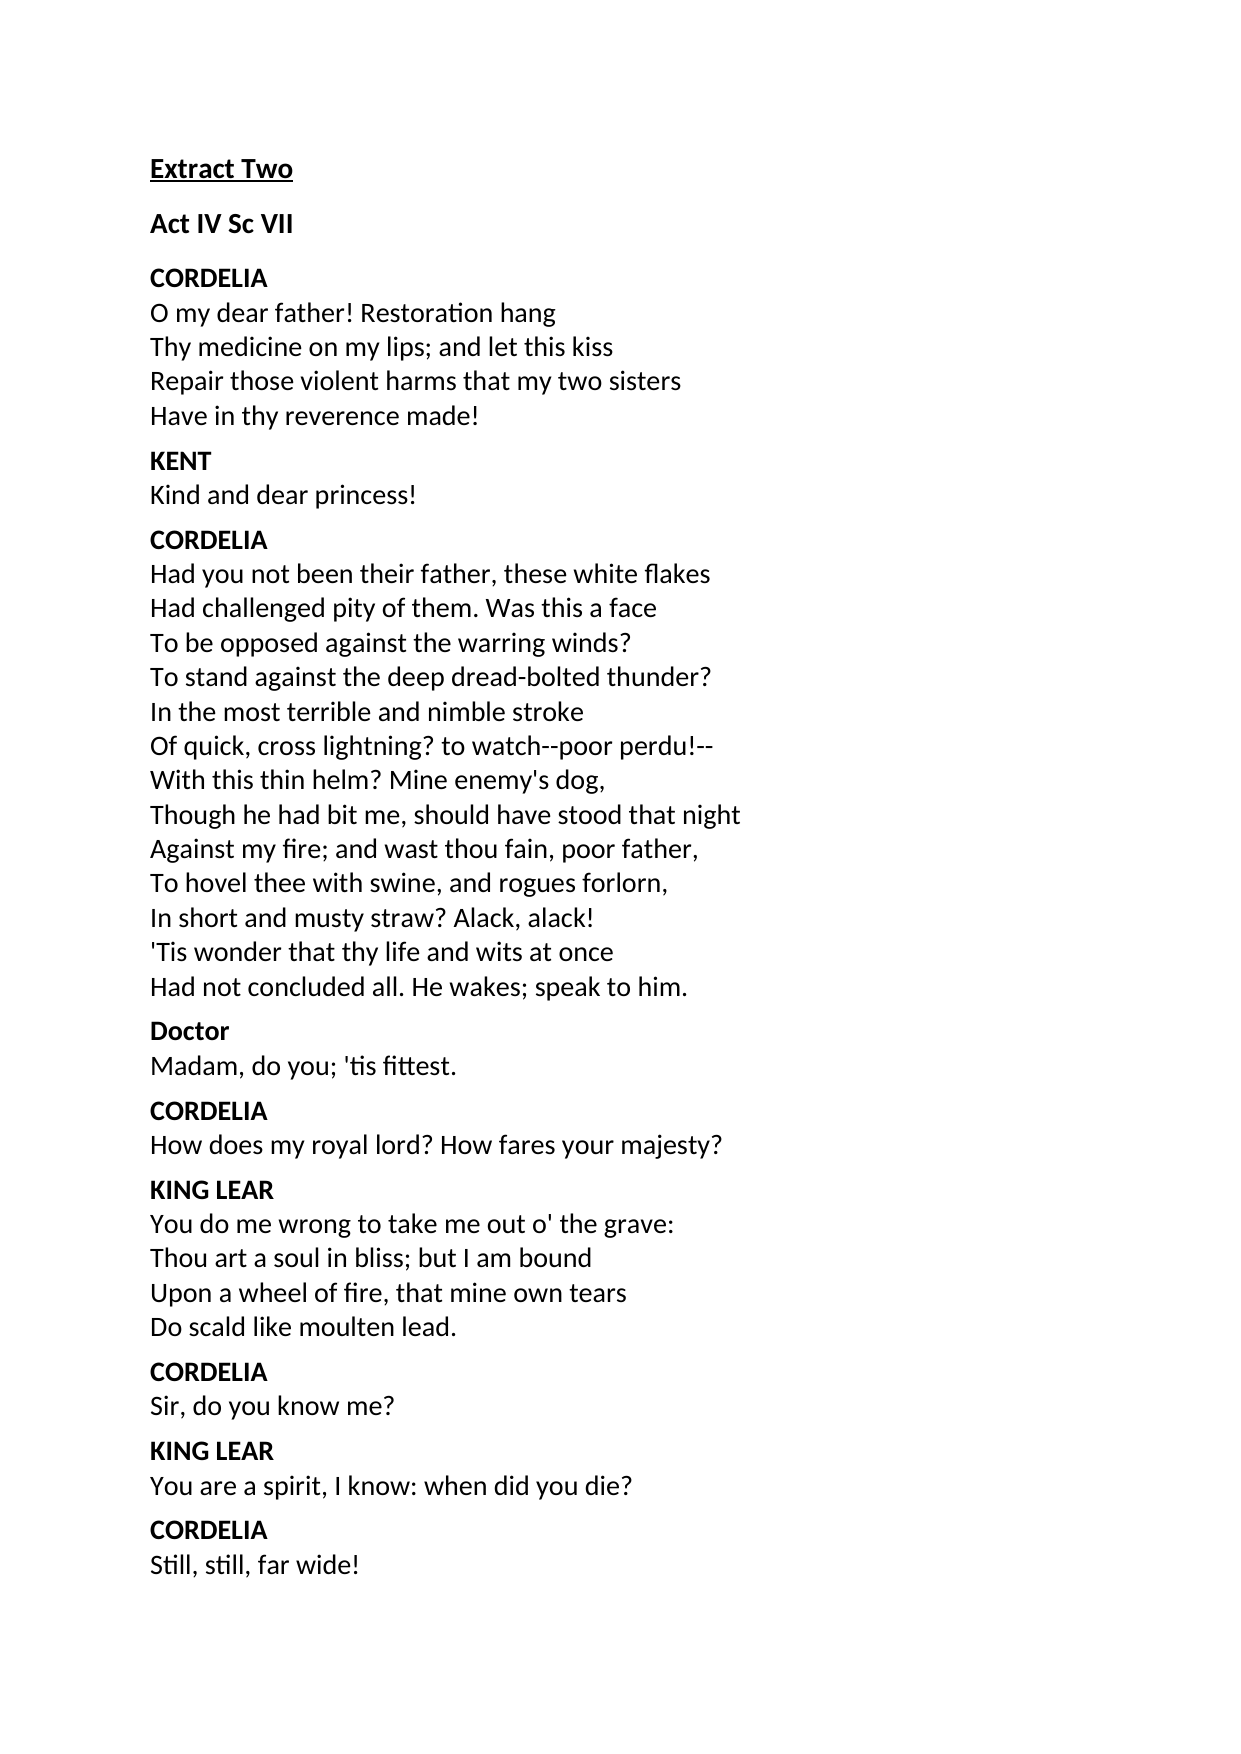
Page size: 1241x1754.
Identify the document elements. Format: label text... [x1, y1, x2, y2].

text Extract Two [150, 150, 1090, 186]
text CORDELIA [150, 522, 1090, 556]
text Madam, do you; 'tis fittest. [150, 1048, 1090, 1082]
text KENT [150, 442, 1090, 477]
text O my dear father! Restoration hang Thy medicine on my lips; and let this kiss Repair those violent harms that my two sisters Have in thy reverence made! [150, 294, 1090, 432]
text CORDELIA [150, 1512, 1090, 1547]
text KING LEAR [150, 1172, 1090, 1206]
text How does my royal lord? How fares your majesty? [150, 1127, 1090, 1161]
text Had you not been their father, these white flakes Had challenged pity of them. Was this a face To be opposed against the warring winds? To stand against the deep dread-bolted thunder? In the most terrible and nimble stroke Of quick, cross lightning? to watch--poor perdu!-- With this thin helm? Mine enemy's dog, Though he had bit me, should have stood that night Against my fire; and wast thou fain, poor father, To hovel thee with swine, and rogues forlorn, In short and musty straw? Alack, alack! 'Tis wonder that thy life and wits at once Had not concluded all. He wakes; speak to him. [150, 556, 1090, 1003]
text You do me wrong to take me out o' the grave: Thou art a soul in bliss; but I am bound Upon a wheel of fire, that mine own tears Do scald like moulten lead. [150, 1206, 1090, 1343]
text Kind and dear princess! [150, 477, 1090, 511]
text CORDELIA [150, 260, 1090, 294]
text CORDELIA [150, 1092, 1090, 1127]
text Still, still, far wide! [150, 1547, 1090, 1581]
text KING LEAR [150, 1433, 1090, 1467]
text Sir, do you know me? [150, 1388, 1090, 1423]
text Doctor [150, 1013, 1090, 1048]
text You are a spirit, I know: when did you die? [150, 1467, 1090, 1502]
text Act IV Sc VII [150, 205, 1090, 241]
text CORDELIA [150, 1354, 1090, 1388]
